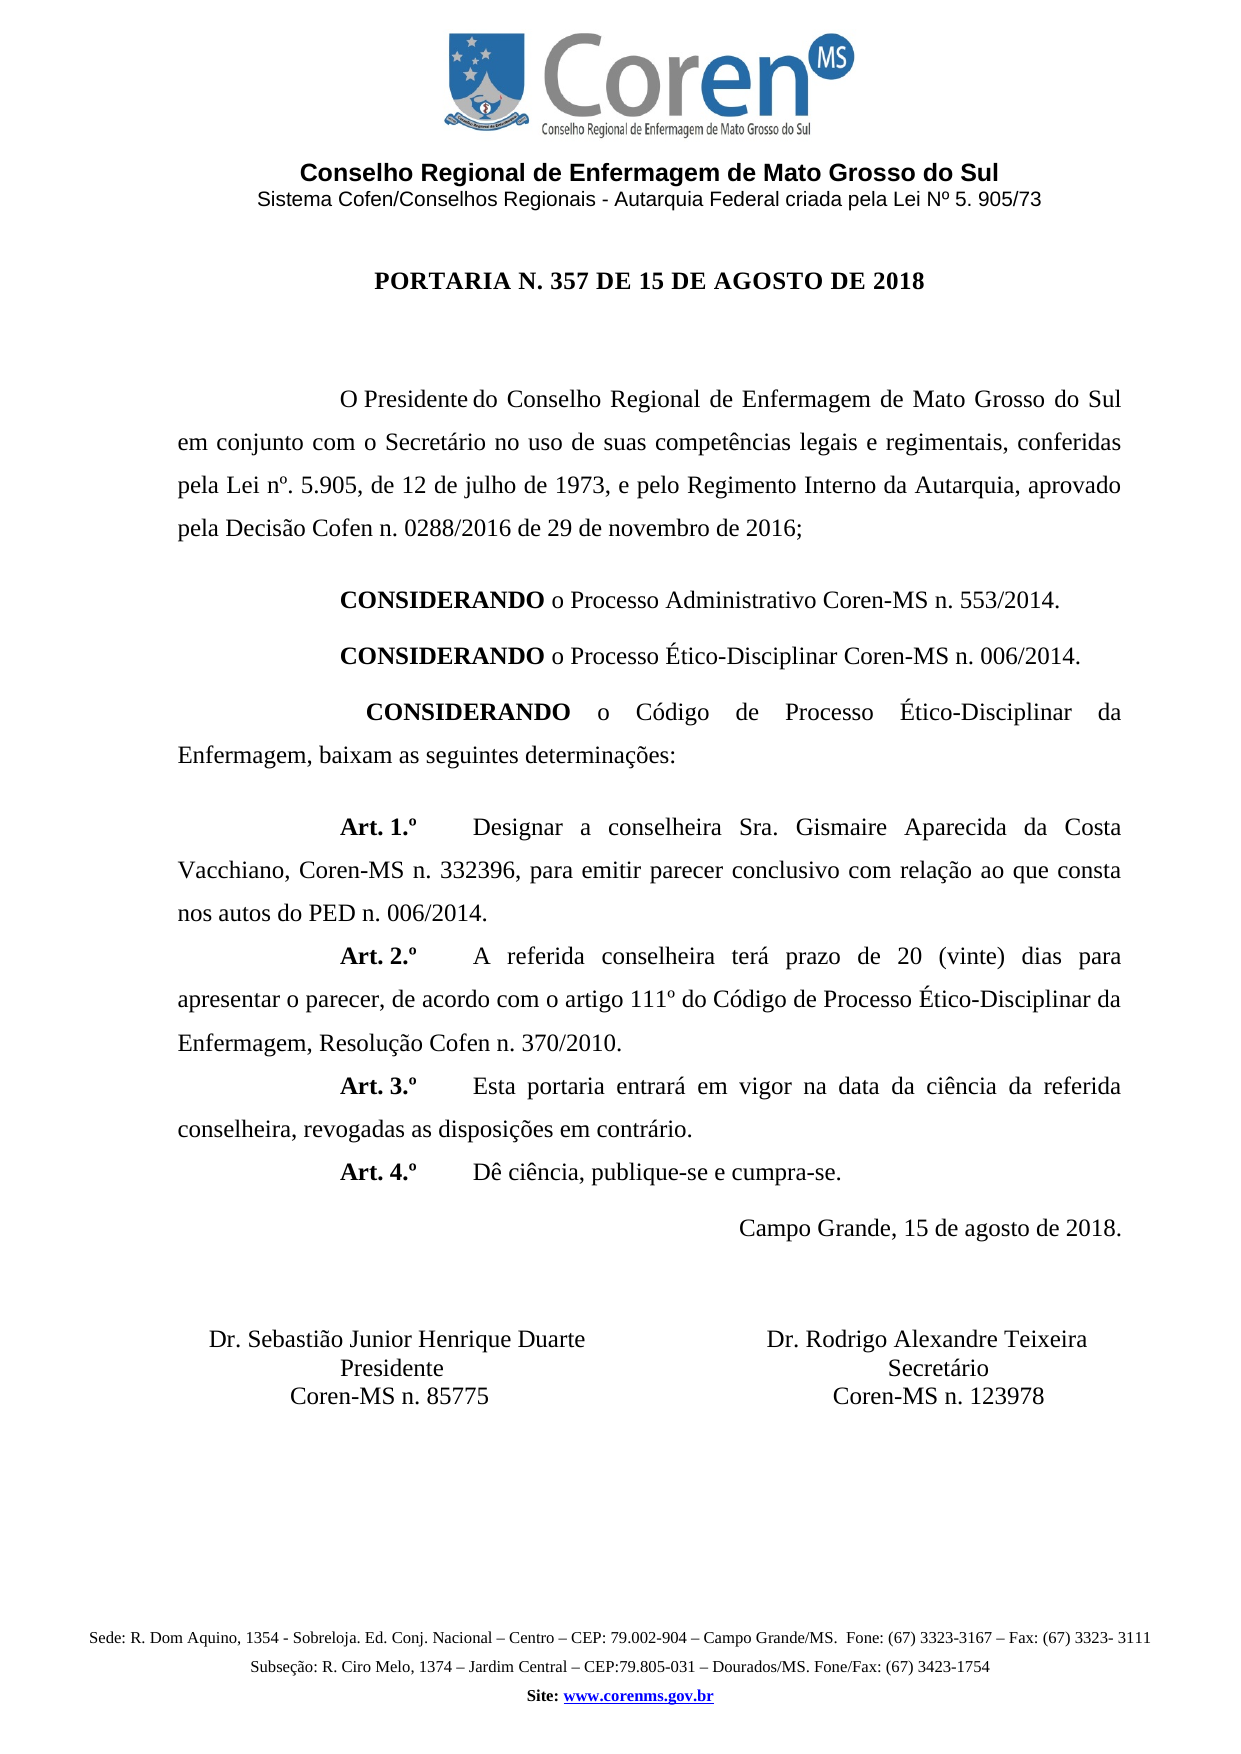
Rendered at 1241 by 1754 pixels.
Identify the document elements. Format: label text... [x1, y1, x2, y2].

list Dê ciência, publique-se e cumpra-se. [177, 1157, 1122, 1186]
text O Presidente do Conselho Regional de Enfermagem de Mato Grosso do Sul em conjunto com o Secretário no uso de suas competências legais e regimentais, conferidas pela Lei nº. 5.905, de 12 de julho de 1973, e pelo Regimento Interno da Autarquia, aprovado pela Decisão Cofen n. 0288/2016 de 29 de novembro de 2016; [177, 384, 1122, 542]
title Portaria n. 357 de 15 de AGOSTO de 2018 [177, 266, 1122, 294]
text Dr. Sebastião Junior Henrique Duarte Dr. Rodrigo Alexandre Teixeira [177, 1324, 1122, 1353]
text CONSIDERANDO o Código de Processo Ético-Disciplinar da Enfermagem, baixam as seguintes determinações: [177, 697, 1122, 768]
text Presidente Secretário [177, 1353, 1122, 1381]
list Designar a conselheira Sra. Gismaire Aparecida da Costa Vacchiano, Coren-MS n. 332396, para emitir parecer conclusivo com relação ao que consta nos autos do PED n. 006/2014. [177, 812, 1122, 927]
text Coren-MS n. 85775 Coren-MS n. 123978 [177, 1381, 1122, 1410]
text CONSIDERANDO o Processo Administrativo Coren-MS n. 553/2014. [177, 585, 1122, 614]
picture [442, 29, 857, 142]
list A referida conselheira terá prazo de 20 (vinte) dias para apresentar o parecer, de acordo com o artigo 111º do Código de Processo Ético-Disciplinar da Enfermagem, Resolução Cofen n. 370/2010. [177, 941, 1122, 1056]
text CONSIDERANDO o Processo Ético-Disciplinar Coren-MS n. 006/2014. [177, 641, 1122, 670]
list Esta portaria entrará em vigor na data da ciência da referida conselheira, revogadas as disposições em contrário. [177, 1071, 1122, 1143]
list Campo Grande, 15 de agosto de 2018. [340, 1213, 1122, 1241]
